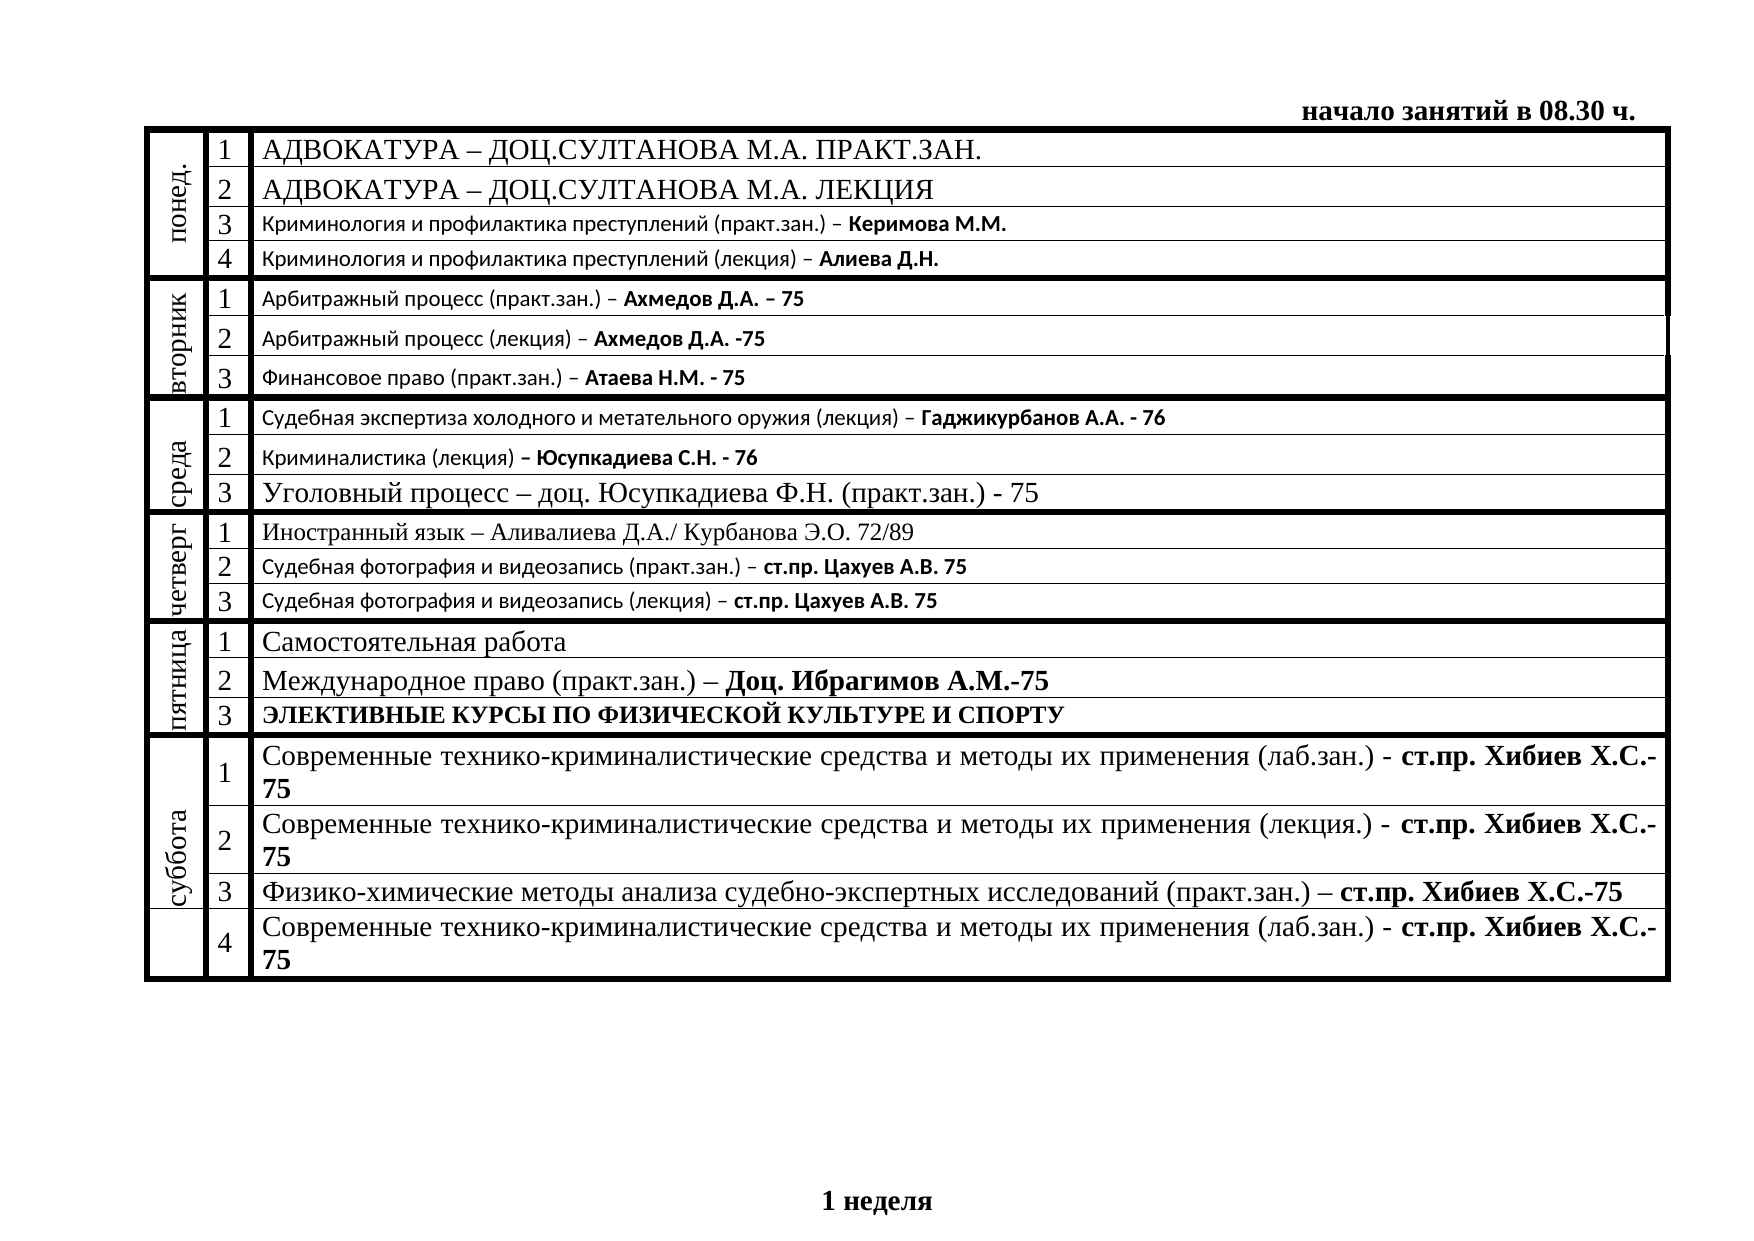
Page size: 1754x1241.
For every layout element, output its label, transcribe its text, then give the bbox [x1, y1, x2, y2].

table_cell вторник [150, 281, 203, 394]
table_cell пятница [150, 624, 203, 732]
table_cell 3 [209, 356, 248, 394]
table_cell ЭЛЕКТИВНЫЕ КУРСЫ ПО ФИЗИЧЕСКОЙ КУЛЬТУРЕ И СПОРТУ [254, 698, 1665, 732]
table_cell Судебная фотография и видеозапись (лекция) – ст.пр. Цахуев А.В. 75 [254, 584, 1665, 617]
table_cell 3 [209, 698, 248, 732]
table_cell 1 [209, 738, 248, 805]
table_cell 2 [209, 316, 248, 354]
table_cell Криминалистика (лекция) – Юсупкадиева С.Н. - 76 [254, 435, 1665, 474]
table_cell 2 [209, 806, 248, 873]
table_cell АДВОКАТУРА – ДОЦ.СУЛТАНОВА М.А. ЛЕКЦИЯ [254, 167, 1665, 206]
table_cell 3 [209, 207, 248, 240]
table_cell [150, 909, 203, 976]
table_cell Международное право (практ.зан.) – Доц. Ибрагимов А.М.-75 [254, 658, 1665, 697]
table_cell Самостоятельная работа [254, 624, 1665, 657]
table_cell 1 [209, 624, 248, 657]
table_cell Современные технико-криминалистические средства и методы их применения (лаб.зан.) - ст.пр. Хибиев Х.С.-75 [254, 738, 1665, 805]
table_cell Арбитражный процесс (лекция) – Ахмедов Д.А. -75 [254, 315, 1666, 354]
table_cell Физико-химические методы анализа судебно-экспертных исследований (практ.зан.) – ст.пр. Хибиев Х.С.-75 [254, 874, 1665, 908]
table_cell Криминология и профилактика преступлений (практ.зан.) – Керимова М.М. [254, 207, 1665, 240]
table_cell суббота [150, 738, 203, 908]
table_cell Арбитражный процесс (практ.зан.) – Ахмедов Д.А. – 75 [254, 281, 1665, 315]
table_cell Уголовный процесс – доц. Юсупкадиева Ф.Н. (практ.зан.) - 75 [254, 475, 1665, 508]
table_cell 3 [209, 475, 248, 508]
table_cell 3 [209, 874, 248, 908]
table_cell 4 [209, 241, 248, 275]
table_cell Современные технико-криминалистические средства и методы их применения (лаб.зан.) - ст.пр. Хибиев Х.С.-75 [254, 909, 1665, 976]
table_cell Иностранный язык – Аливалиева Д.А./ Курбанова Э.О. 72/89 [254, 515, 1665, 548]
table_cell среда [150, 401, 203, 508]
table_cell 1 [209, 281, 248, 315]
text начало занятий в 08.30 ч. [118, 93, 1636, 126]
table_cell Криминология и профилактика преступлений (лекция) – Алиева Д.Н. [254, 241, 1665, 275]
table_cell 1 [209, 401, 248, 434]
table_cell 4 [209, 909, 248, 976]
table_header понед. [150, 133, 203, 275]
table_header 1 [209, 133, 248, 166]
table_cell 1 [209, 515, 248, 548]
table_cell 2 [209, 167, 248, 206]
table_header АДВОКАТУРА – ДОЦ.СУЛТАНОВА М.А. ПРАКТ.ЗАН. [254, 133, 1665, 166]
table_cell Финансовое право (практ.зан.) – Атаева Н.М. - 75 [254, 355, 1665, 394]
table_cell 2 [209, 435, 248, 474]
table_cell 2 [209, 549, 248, 583]
table_cell четверг [150, 515, 203, 617]
text 1 неделя [118, 1183, 1636, 1217]
table_cell 3 [209, 584, 248, 617]
table_cell Судебная фотография и видеозапись (практ.зан.) – ст.пр. Цахуев А.В. 75 [254, 549, 1665, 583]
table_cell Судебная экспертиза холодного и метательного оружия (лекция) – Гаджикурбанов А.А. - 76 [254, 401, 1665, 434]
table_cell 2 [209, 658, 248, 697]
table_cell Современные технико-криминалистические средства и методы их применения (лекция.) - ст.пр. Хибиев Х.С.-75 [254, 806, 1665, 873]
